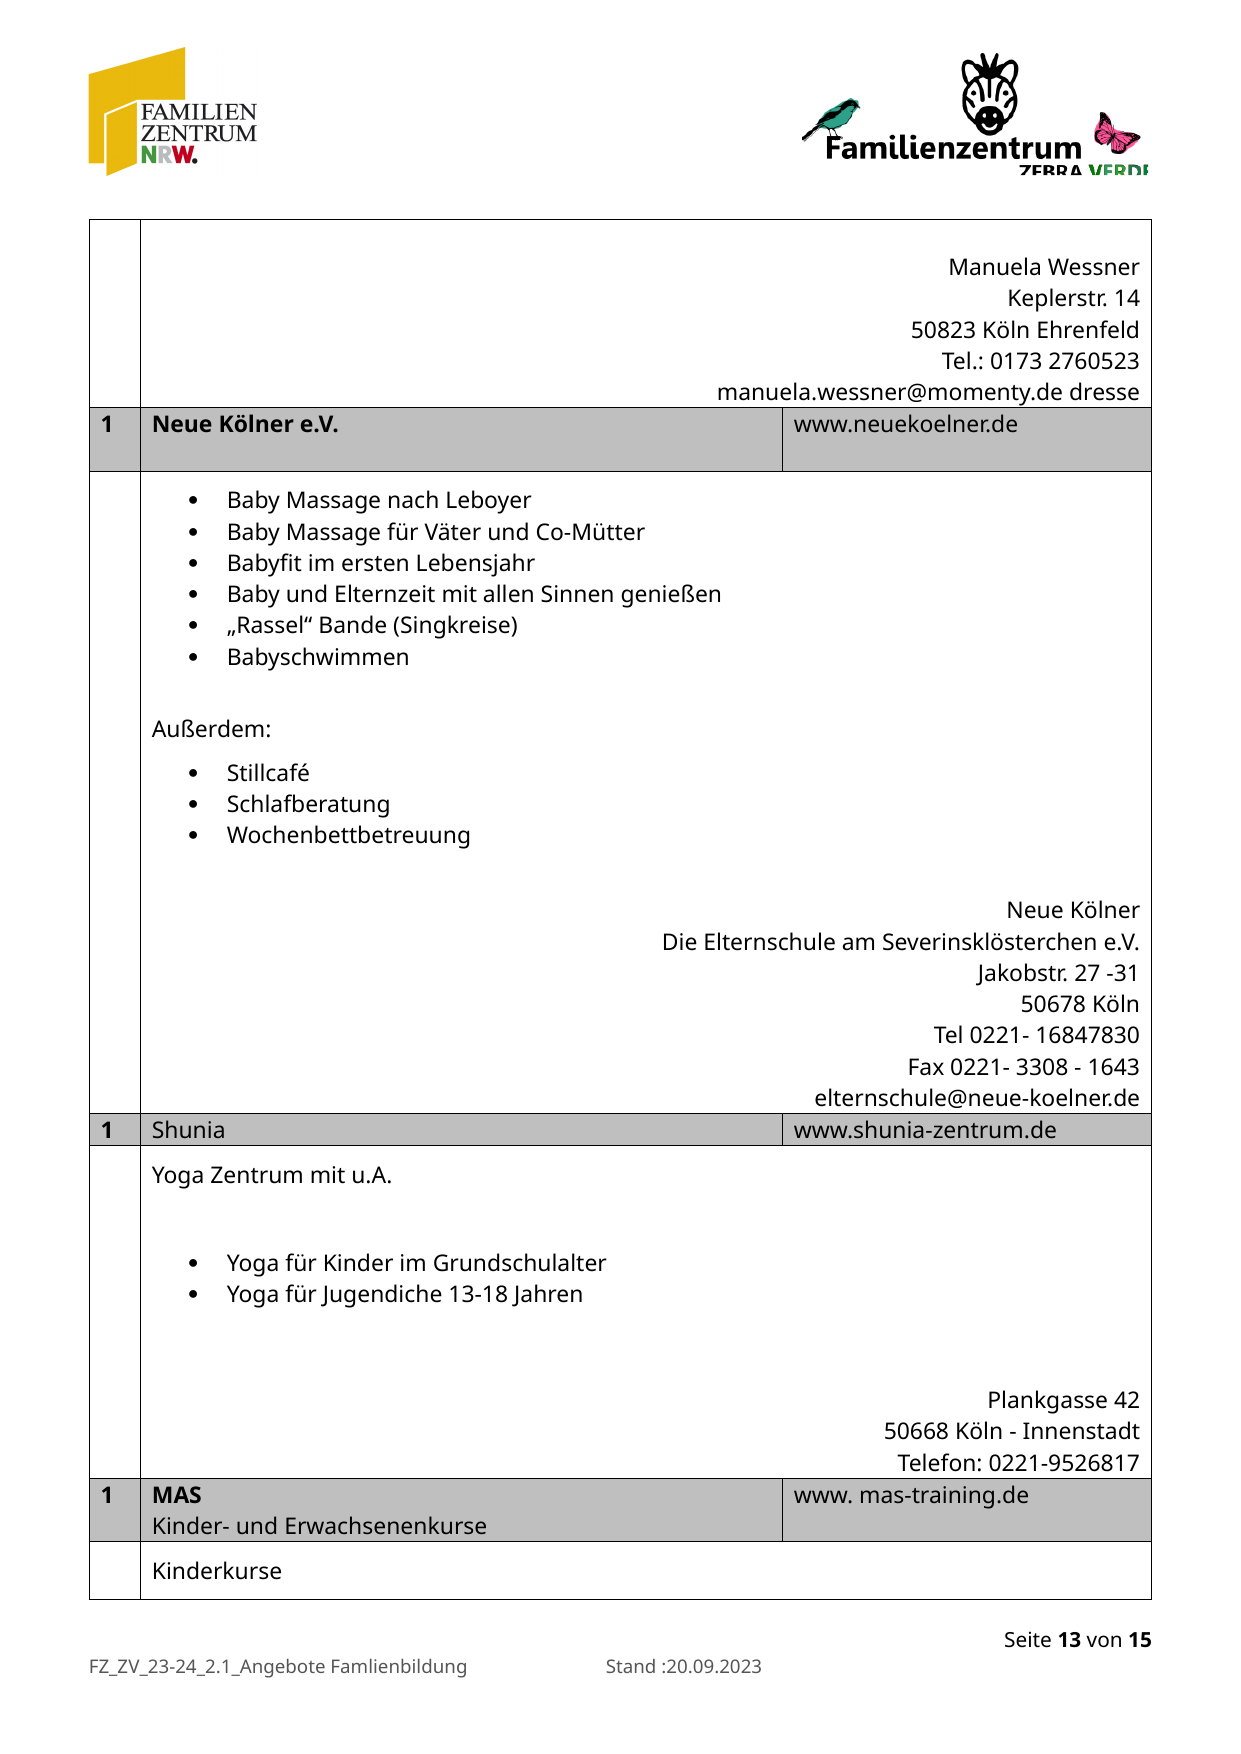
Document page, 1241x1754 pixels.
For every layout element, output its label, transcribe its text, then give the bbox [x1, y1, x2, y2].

table_cell 1 [90, 1114, 140, 1145]
table_cell www. mas-training.de [783, 1479, 1151, 1541]
table_cell [90, 472, 140, 1113]
table_cell MAS Kinder- und Erwachsenenkurse [141, 1479, 782, 1541]
table_cell 1 [90, 1479, 140, 1541]
table_cell www.neuekoelner.de [783, 408, 1151, 471]
table_cell [90, 1542, 140, 1598]
table_cell Baby Massage nach Leboyer Baby Massage für Väter und Co-Mütter Babyfit im ersten Lebensjahr Baby und Elternzeit mit allen Sinnen genießen „Rassel“ Bande (Singkreise) Babyschwimmen Außerdem: Stillcafé Schlafberatung Wochenbettbetreuung Neue Kölner Die Elternschule am Severinsklösterchen e.V. Jakobstr. 27 -31 50678 Köln Tel 0221- 16847830 Fax 0221- 3308 - 1643 elternschule@neue-koelner.de [141, 472, 1151, 1113]
table_cell www.shunia-zentrum.de [783, 1114, 1151, 1145]
picture [88, 47, 257, 176]
picture [801, 53, 1148, 175]
table_cell [90, 220, 140, 407]
table_cell Yoga Zentrum mit u.A. Yoga für Kinder im Grundschulalter Yoga für Jugendiche 13-18 Jahren Plankgasse 42 50668 Köln - Innenstadt Telefon: 0221-9526817 [141, 1146, 1151, 1478]
table_cell [90, 1146, 140, 1478]
table_cell 1 [90, 408, 140, 471]
table_cell Shunia [141, 1114, 782, 1145]
table_cell Neue Kölner e.V. [141, 408, 782, 471]
